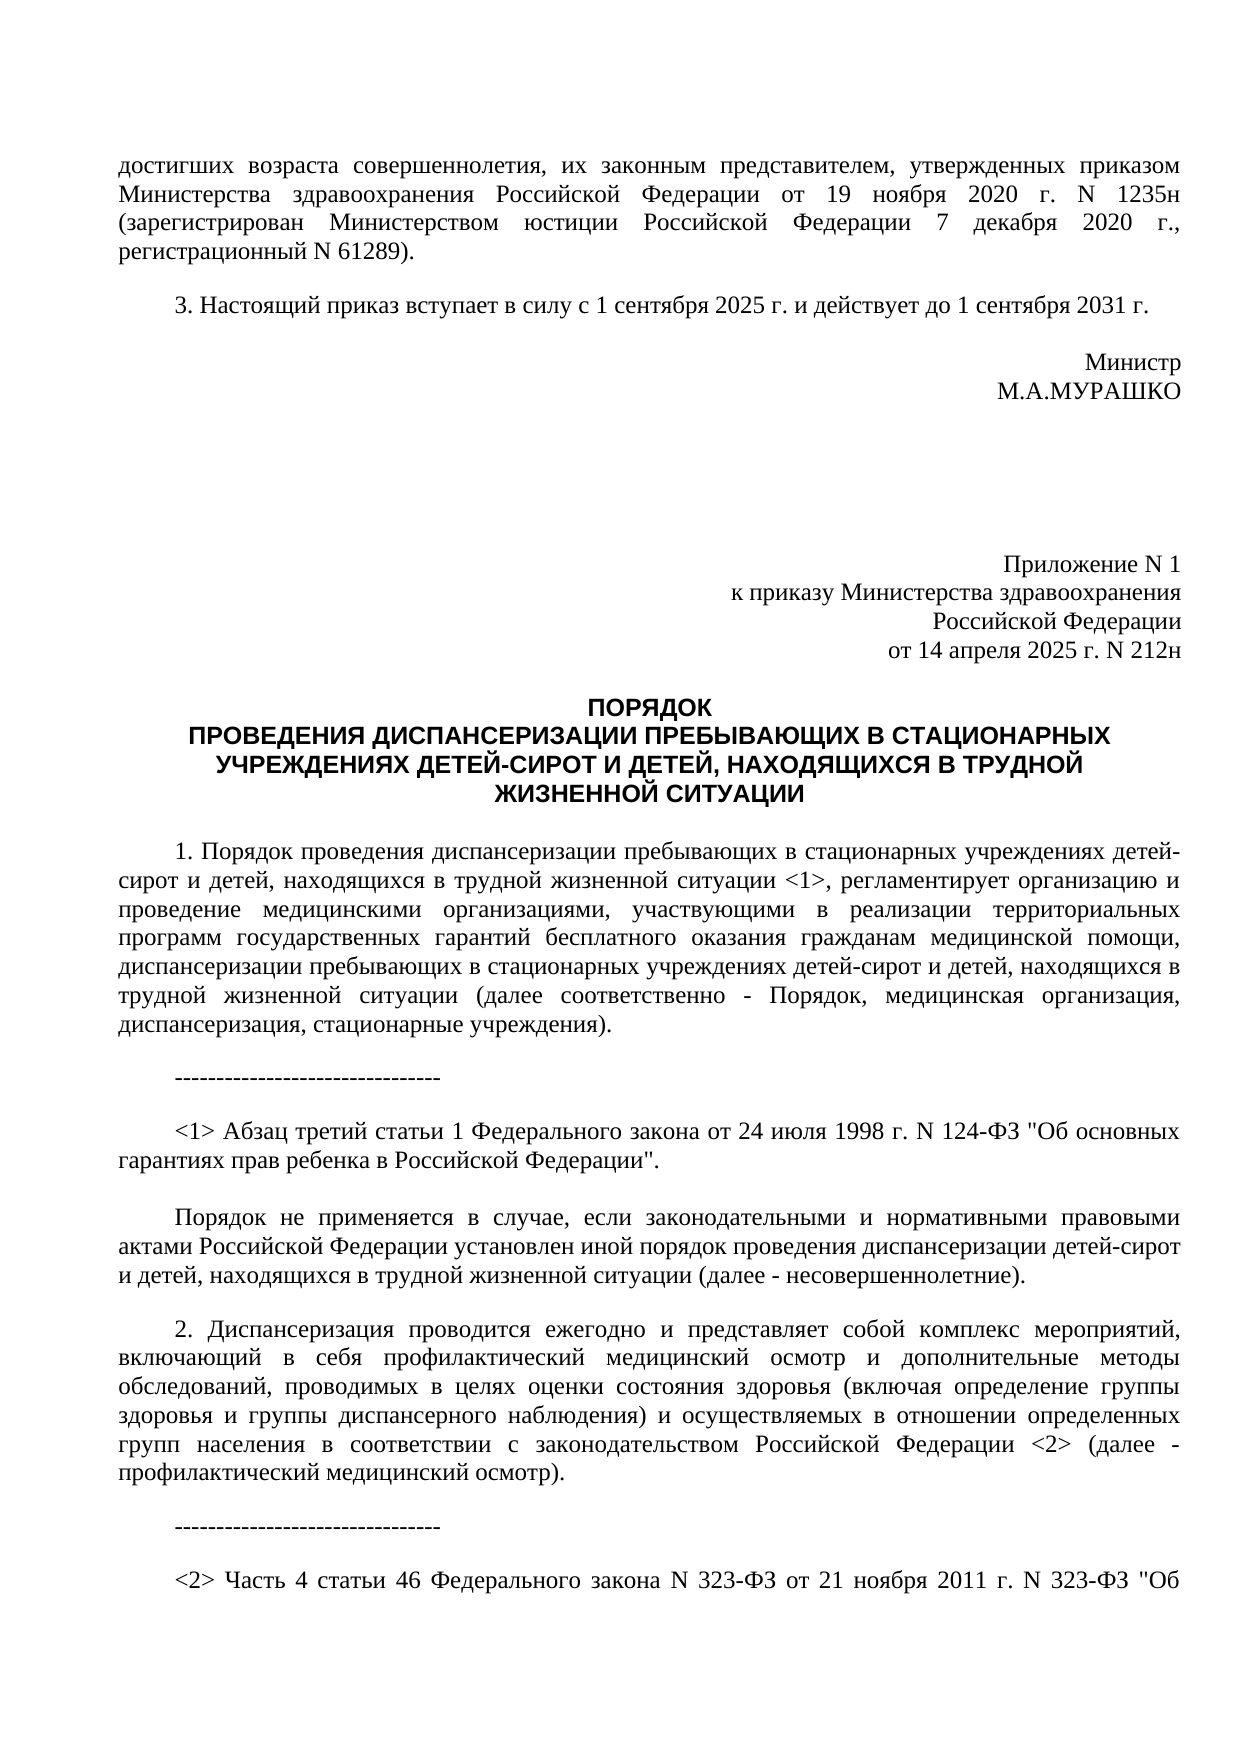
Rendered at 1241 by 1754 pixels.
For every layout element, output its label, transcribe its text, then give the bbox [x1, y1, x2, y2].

text М.А.МУРАШКО [118, 376, 1181, 405]
text 1. Порядок проведения диспансеризации пребывающих в стационарных учреждениях детей-сирот и детей, находящихся в трудной жизненной ситуации <1>, регламентирует организацию и проведение медицинскими организациями, участвующими в реализации территориальных программ государственных гарантий бесплатного оказания гражданам медицинской помощи, диспансеризации пребывающих в стационарных учреждениях детей-сирот и детей, находящихся в трудной жизненной ситуации (далее соответственно - Порядок, медицинская организация, диспансеризация, стационарные учреждения). [118, 836, 1181, 1037]
text <1> Абзац третий статьи 1 Федерального закона от 24 июля 1998 г. N 124-ФЗ "Об основных гарантиях прав ребенка в Российской Федерации". [118, 1116, 1181, 1174]
title ЖИЗНЕННОЙ СИТУАЦИИ [118, 779, 1181, 807]
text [118, 150, 1181, 265]
title УЧРЕЖДЕНИЯХ ДЕТЕЙ-СИРОТ И ДЕТЕЙ, НАХОДЯЩИХСЯ В ТРУДНОЙ [118, 750, 1181, 779]
text к приказу Министерства здравоохранения [118, 577, 1181, 606]
text Министр [118, 347, 1181, 376]
text Приложение N 1 [118, 549, 1181, 577]
text -------------------------------- [118, 1511, 1181, 1540]
text 3. Настоящий приказ вступает в силу с 1 сентября 2025 г. и действует до 1 сентября 2031 г. [118, 290, 1181, 319]
title ПРОВЕДЕНИЯ ДИСПАНСЕРИЗАЦИИ ПРЕБЫВАЮЩИХ В СТАЦИОНАРНЫХ [118, 721, 1181, 750]
text Российской Федерации [118, 606, 1181, 635]
title ПОРЯДОК [118, 692, 1181, 721]
text Порядок не применяется в случае, если законодательными и нормативными правовыми актами Российской Федерации установлен иной порядок проведения диспансеризации детей-сирот и детей, находящихся в трудной жизненной ситуации (далее - несовершеннолетние). [118, 1202, 1181, 1289]
text -------------------------------- [118, 1062, 1181, 1091]
text 2. Диспансеризация проводится ежегодно и представляет собой комплекс мероприятий, включающий в себя профилактический медицинский осмотр и дополнительные методы обследований, проводимых в целях оценки состояния здоровья (включая определение группы здоровья и группы диспансерного наблюдения) и осуществляемых в отношении определенных групп населения в соответствии с законодательством Российской Федерации <2> (далее - профилактический медицинский осмотр). [118, 1314, 1181, 1486]
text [118, 1565, 1181, 1594]
text от 14 апреля 2025 г. N 212н [118, 635, 1181, 664]
